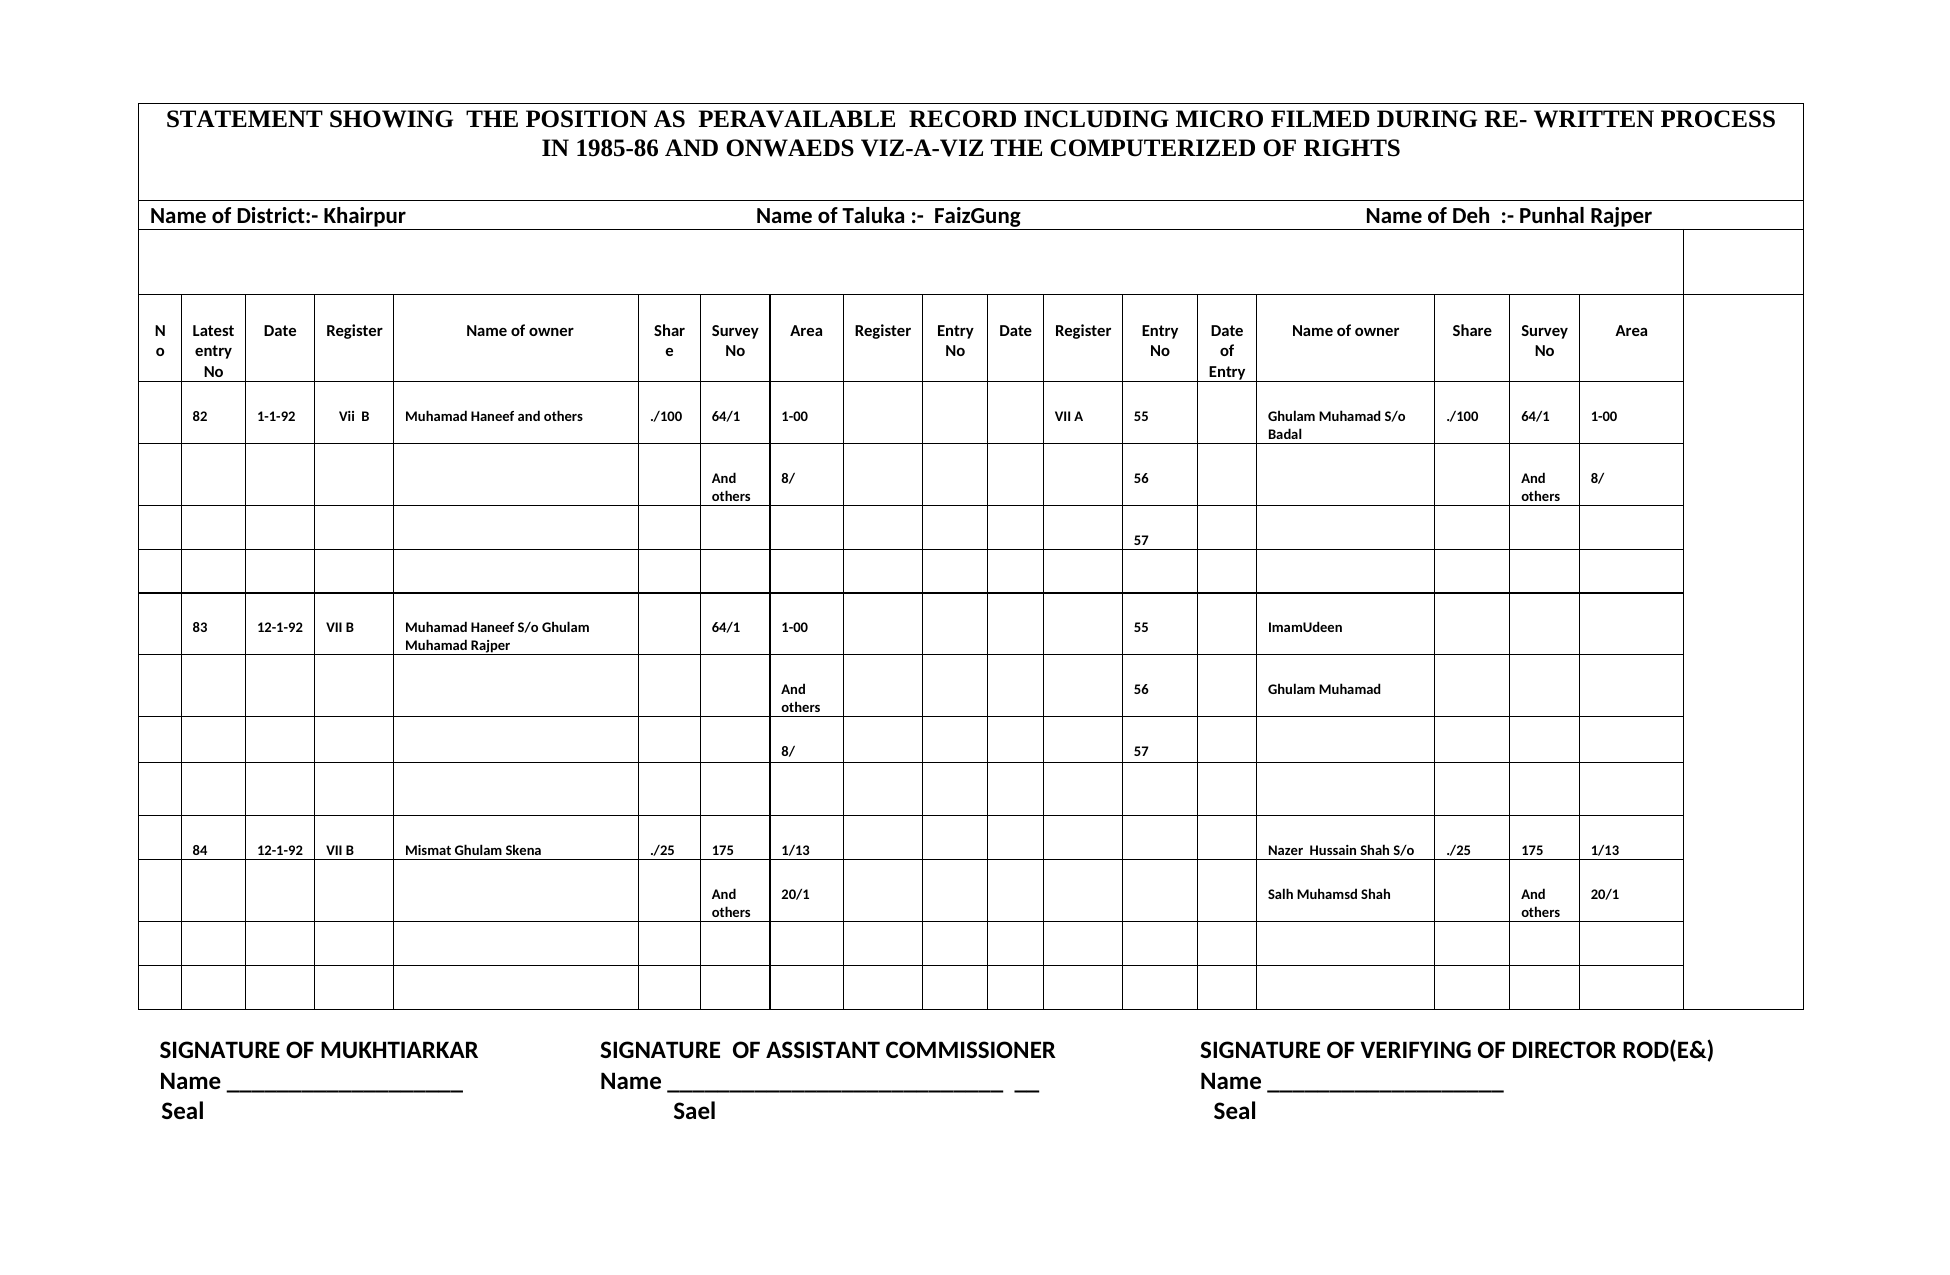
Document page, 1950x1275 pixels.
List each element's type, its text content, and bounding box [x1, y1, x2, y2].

table_cell [246, 444, 314, 505]
table_cell [988, 382, 1043, 443]
table_cell 57 [1123, 506, 1197, 548]
table_cell Register [1044, 295, 1122, 381]
table_cell [1044, 444, 1122, 505]
table_cell [246, 717, 314, 762]
table_cell 1/13 [771, 816, 843, 859]
table_cell [1198, 655, 1256, 716]
table_cell [923, 655, 987, 716]
table_cell [182, 655, 245, 716]
table_cell [315, 763, 393, 815]
table_cell [1684, 230, 1803, 294]
table_cell [1257, 550, 1434, 592]
table_cell [844, 382, 922, 443]
table_cell Ghulam Muhamad S/o Badal [1257, 382, 1434, 443]
table_cell [1435, 506, 1509, 548]
table_cell [923, 717, 987, 762]
table_cell [844, 966, 922, 1008]
table_cell Register [315, 295, 393, 381]
table_cell [182, 860, 245, 921]
table_cell [1198, 550, 1256, 592]
table_cell [394, 763, 638, 815]
table_cell 55 [1123, 382, 1197, 443]
table_cell [639, 655, 700, 716]
table_cell [639, 763, 700, 815]
table_cell ./25 [1435, 816, 1509, 859]
table_cell [1510, 717, 1579, 762]
table_cell [988, 860, 1043, 921]
table_cell 8/ [1580, 444, 1683, 505]
table_cell Salh Muhamsd Shah [1257, 860, 1434, 921]
table_cell [1123, 816, 1197, 859]
table_cell Entry No [923, 295, 987, 381]
table_cell [394, 550, 638, 592]
table_cell 57 [1123, 717, 1197, 762]
table_cell Latest entry No [182, 295, 245, 381]
table_cell [246, 860, 314, 921]
table_cell [139, 655, 181, 716]
table_cell [394, 655, 638, 716]
table_cell [844, 506, 922, 548]
table_cell 64/1 [701, 382, 769, 443]
table_cell [923, 594, 987, 654]
table_cell [1044, 763, 1122, 815]
table_cell [1044, 717, 1122, 762]
table_cell [639, 860, 700, 921]
table_cell [1257, 717, 1434, 762]
table_cell 12-1-92 [246, 816, 314, 859]
table_cell No [139, 295, 181, 381]
table_cell [315, 717, 393, 762]
table_cell [1198, 860, 1256, 921]
table_cell [1198, 444, 1256, 505]
table_cell 1/13 [1580, 816, 1683, 859]
table_cell [1044, 860, 1122, 921]
table_cell [182, 506, 245, 548]
table_cell [771, 763, 843, 815]
table_cell 175 [701, 816, 769, 859]
table_cell [844, 816, 922, 859]
table_cell [139, 444, 181, 505]
table_cell Entry No [1123, 295, 1197, 381]
table_cell [923, 444, 987, 505]
table_cell 20/1 [771, 860, 843, 921]
table_cell [1580, 922, 1683, 964]
table_cell [315, 655, 393, 716]
table_cell [246, 922, 314, 964]
table_cell [771, 550, 843, 592]
table_cell [139, 816, 181, 859]
table_cell [1510, 594, 1579, 654]
table_cell [1198, 763, 1256, 815]
table_cell [1257, 506, 1434, 548]
table_cell [1044, 922, 1122, 964]
table_cell [1198, 966, 1256, 1008]
table_cell [844, 717, 922, 762]
table_cell [988, 655, 1043, 716]
table_cell 175 [1510, 816, 1579, 859]
table_cell VII A [1044, 382, 1122, 443]
table_cell Name of owner [394, 295, 638, 381]
table_cell [771, 506, 843, 548]
table_header STATEMENT SHOWING THE POSITION AS PERAVAILABLE RECORD INCLUDING MICRO FILMED DURING RE- WRITTEN PROCESS IN 1985-86 AND ONWAEDS VIZ-A-VIZ THE COMPUTERIZED OF RIGHTS [139, 104, 1803, 200]
table_cell [1257, 966, 1434, 1008]
table_cell [988, 717, 1043, 762]
table_cell 64/1 [1510, 382, 1579, 443]
table_cell [246, 763, 314, 815]
table_cell [1435, 860, 1509, 921]
table_cell [844, 594, 922, 654]
table_cell [1123, 966, 1197, 1008]
table_cell ./100 [1435, 382, 1509, 443]
table_cell [182, 966, 245, 1008]
table_cell Muhamad Haneef and others [394, 382, 638, 443]
table_cell [1435, 763, 1509, 815]
table_cell 82 [182, 382, 245, 443]
table_cell [315, 860, 393, 921]
text SIGNATURE OF MUKHTIARKAR SIGNATURE OF ASSISTANT COMMISSIONER SIGNATURE OF VERIFYING OF DIRECTOR ROD(E&) [159, 1034, 1837, 1065]
table_cell [315, 506, 393, 548]
table_cell [639, 717, 700, 762]
table_cell [315, 550, 393, 592]
text Seal Sael Seal [150, 1096, 1940, 1126]
table_cell [988, 594, 1043, 654]
table_cell [988, 763, 1043, 815]
table_cell [1257, 922, 1434, 964]
table_cell Name of District:- Khairpur Name of Taluka :- FaizGung Name of Deh :- Punhal Rajper [139, 201, 1803, 229]
table_cell [139, 230, 1683, 294]
table_cell [1123, 763, 1197, 815]
table_cell [988, 966, 1043, 1008]
table_cell [1510, 966, 1579, 1008]
table_cell 64/1 [701, 594, 769, 654]
table_cell VII B [315, 594, 393, 654]
table_cell [639, 594, 700, 654]
table_cell [139, 717, 181, 762]
table_cell And others [701, 444, 769, 505]
table_cell [1510, 922, 1579, 964]
table_cell [315, 444, 393, 505]
table_cell [1198, 506, 1256, 548]
table_cell Vii B [315, 382, 393, 443]
table_cell Mismat Ghulam Skena [394, 816, 638, 859]
table_cell [394, 506, 638, 548]
table_cell [1580, 655, 1683, 716]
table_cell [988, 550, 1043, 592]
table_cell Date [246, 295, 314, 381]
table_cell [1198, 382, 1256, 443]
table_cell [1435, 444, 1509, 505]
table_cell [923, 763, 987, 815]
table_cell 55 [1123, 594, 1197, 654]
table_cell And others [771, 655, 843, 716]
table_cell [923, 922, 987, 964]
table_cell [1580, 506, 1683, 548]
table_cell Survey No [1510, 295, 1579, 381]
table_cell [639, 444, 700, 505]
table_cell [394, 860, 638, 921]
table_cell Register [844, 295, 922, 381]
table_cell [1510, 655, 1579, 716]
table_cell [246, 506, 314, 548]
table_cell [1435, 550, 1509, 592]
table_cell [1044, 506, 1122, 548]
table_cell ./25 [639, 816, 700, 859]
table_cell [182, 717, 245, 762]
table_cell 8/ [771, 717, 843, 762]
table_cell ImamUdeen [1257, 594, 1434, 654]
table_cell [139, 966, 181, 1008]
table_cell [1435, 655, 1509, 716]
table_cell [1198, 594, 1256, 654]
table_cell [1123, 922, 1197, 964]
table_cell [1435, 966, 1509, 1008]
table_cell [1580, 550, 1683, 592]
table_cell [923, 550, 987, 592]
table_cell [1510, 763, 1579, 815]
table_cell 1-00 [1580, 382, 1683, 443]
table_cell [1435, 922, 1509, 964]
table_cell [1580, 763, 1683, 815]
table_cell [988, 922, 1043, 964]
table_cell [639, 922, 700, 964]
table_cell [182, 444, 245, 505]
table_cell 84 [182, 816, 245, 859]
table_cell [1123, 550, 1197, 592]
table_cell Ghulam Muhamad [1257, 655, 1434, 716]
table_cell 12-1-92 [246, 594, 314, 654]
table_cell [1257, 444, 1434, 505]
table_cell [923, 506, 987, 548]
table_cell 56 [1123, 444, 1197, 505]
table_cell [182, 763, 245, 815]
table_cell [639, 966, 700, 1008]
table_cell [139, 382, 181, 443]
table_cell [315, 922, 393, 964]
table_cell [988, 816, 1043, 859]
table_cell [923, 966, 987, 1008]
table_cell [139, 594, 181, 654]
table_cell [1580, 594, 1683, 654]
table_cell [923, 382, 987, 443]
table_cell [1198, 922, 1256, 964]
table_cell [844, 922, 922, 964]
table_cell 8/ [771, 444, 843, 505]
table_cell [988, 506, 1043, 548]
table_cell [1510, 506, 1579, 548]
table_cell 83 [182, 594, 245, 654]
table_cell [1435, 717, 1509, 762]
table_cell Nazer Hussain Shah S/o [1257, 816, 1434, 859]
table_cell [139, 763, 181, 815]
table_cell Date [988, 295, 1043, 381]
table_cell [1580, 966, 1683, 1008]
table_cell [1198, 816, 1256, 859]
table_cell [182, 922, 245, 964]
table_cell [394, 966, 638, 1008]
table_cell [1123, 860, 1197, 921]
table_cell VII B [315, 816, 393, 859]
table_cell [923, 816, 987, 859]
table_cell [701, 922, 769, 964]
table_cell [701, 506, 769, 548]
table_cell [315, 966, 393, 1008]
table_cell [844, 550, 922, 592]
table_cell [182, 550, 245, 592]
table_cell [139, 550, 181, 592]
table_cell 1-00 [771, 382, 843, 443]
table_cell [246, 655, 314, 716]
table_cell [639, 506, 700, 548]
table_cell [1684, 295, 1803, 1008]
table_cell [1044, 550, 1122, 592]
table_cell Name of owner [1257, 295, 1434, 381]
table_cell [701, 655, 769, 716]
table_cell Date of Entry [1198, 295, 1256, 381]
table_cell [139, 922, 181, 964]
table_cell [1257, 763, 1434, 815]
table_cell [771, 922, 843, 964]
table_cell [923, 860, 987, 921]
table_cell [1044, 816, 1122, 859]
table_cell [639, 550, 700, 592]
table_cell Share [639, 295, 700, 381]
table_cell [701, 966, 769, 1008]
table_cell And others [701, 860, 769, 921]
table_cell Survey No [701, 295, 769, 381]
table_cell [139, 860, 181, 921]
table_cell Muhamad Haneef S/o Ghulam Muhamad Rajper [394, 594, 638, 654]
table_cell [701, 717, 769, 762]
table_cell And others [1510, 444, 1579, 505]
table_cell [1435, 594, 1509, 654]
table_cell [844, 860, 922, 921]
table_cell [771, 966, 843, 1008]
table_cell [844, 763, 922, 815]
table_cell [394, 922, 638, 964]
table_cell [139, 506, 181, 548]
table_cell [246, 966, 314, 1008]
table_cell [988, 444, 1043, 505]
table_cell [1198, 717, 1256, 762]
table_cell 56 [1123, 655, 1197, 716]
table_cell [844, 444, 922, 505]
table_cell [1510, 550, 1579, 592]
table_cell Area [771, 295, 843, 381]
table_cell Area [1580, 295, 1683, 381]
table_cell Share [1435, 295, 1509, 381]
table_cell ./100 [639, 382, 700, 443]
table_cell [1044, 655, 1122, 716]
table_cell [246, 550, 314, 592]
table_cell 1-00 [771, 594, 843, 654]
table_cell [701, 763, 769, 815]
table_cell And others [1510, 860, 1579, 921]
table_cell [1044, 966, 1122, 1008]
table_cell [701, 550, 769, 592]
table_cell 20/1 [1580, 860, 1683, 921]
table_cell [1044, 594, 1122, 654]
table_cell [394, 444, 638, 505]
table_cell [844, 655, 922, 716]
table_cell 1-1-92 [246, 382, 314, 443]
table_cell [1580, 717, 1683, 762]
table_cell [394, 717, 638, 762]
text Name ___________________ Name ___________________________ __ Name ___________________ [159, 1065, 1940, 1096]
